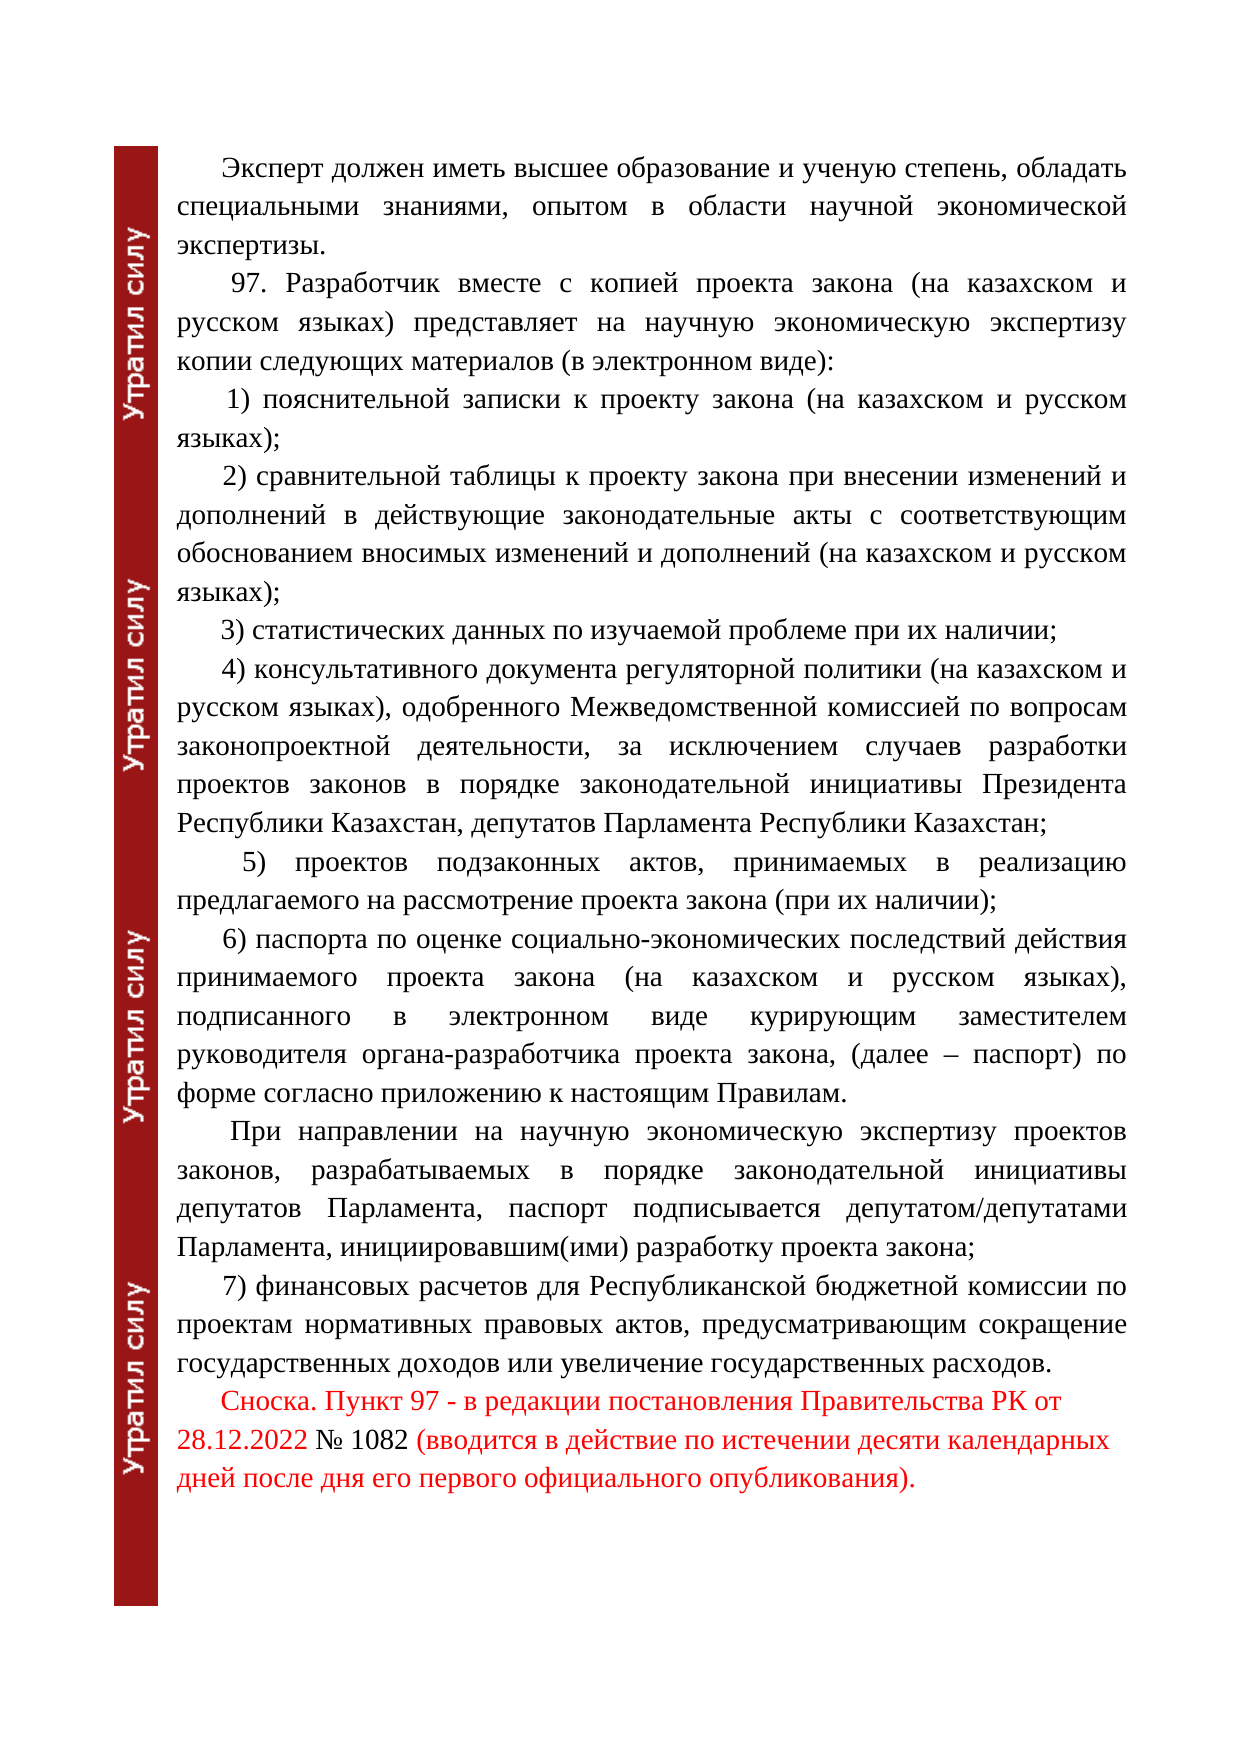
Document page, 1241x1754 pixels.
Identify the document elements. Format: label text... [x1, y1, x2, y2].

text Сноска. Пункт 97 - в редакции постановления Правительства РК от 28.12.2022 № 1082 (вводится в действие по истечении десяти календарных дней после дня его первого официального опубликования). [112, 1383, 1128, 1524]
picture [114, 1378, 158, 1383]
picture [114, 1263, 158, 1268]
text При направлении на научную экономическую экспертизу проектов законов, разрабатываемых в порядке законодательной инициативы депутатов Парламента, паспорт подписывается депутатом/депутатами Парламента, инициировавшим(ими) разработку проекта закона; [112, 1113, 1128, 1263]
text 5) проектов подзаконных актов, принимаемых в реализацию предлагаемого на рассмотрение проекта закона (при их наличии); [112, 844, 1128, 916]
text 2) сравнительной таблицы к проекту закона при внесении изменений и дополнений в действующие законодательные акты с соответствующим обоснованием вносимых изменений и дополнений (на казахском и русском языках); [112, 458, 1128, 607]
picture [114, 453, 158, 458]
picture [114, 376, 158, 381]
text 97. Разработчик вместе с копией проекта закона (на казахском и русском языках) представляет на научную экономическую экспертизу копии следующих материалов (в электронном виде): [112, 266, 1128, 376]
text Эксперт должен иметь высшее образование и ученую степень, обладать специальными знаниями, опытом в области научной экономической экспертизы. [112, 150, 1128, 261]
picture [114, 839, 158, 844]
text 3) статистических данных по изучаемой проблеме при их наличии; [112, 612, 1128, 646]
text 1) пояснительной записки к проекту закона (на казахском и русском языках); [112, 381, 1128, 453]
picture [114, 261, 158, 266]
picture [114, 1108, 158, 1113]
picture [114, 1524, 158, 1606]
picture [114, 916, 158, 921]
text 7) финансовых расчетов для Республиканской бюджетной комиссии по проектам нормативных правовых актов, предусматривающим сокращение государственных доходов или увеличение государственных расходов. [112, 1268, 1128, 1378]
picture [114, 646, 158, 651]
picture [114, 607, 158, 612]
picture [114, 146, 158, 150]
text 4) консультативного документа регуляторной политики (на казахском и русском языках), одобренного Межведомственной комиссией по вопросам законопроектной деятельности, за исключением случаев разработки проектов законов в порядке законодательной инициативы Президента Республики Казахстан, депутатов Парламента Республики Казахстан; [112, 651, 1128, 839]
text 6) паспорта по оценке социально-экономических последствий действия принимаемого проекта закона (на казахском и русском языках), подписанного в электронном виде курирующим заместителем руководителя органа-разработчика проекта закона, (далее – паспорт) по форме согласно приложению к настоящим Правилам. [112, 921, 1128, 1108]
